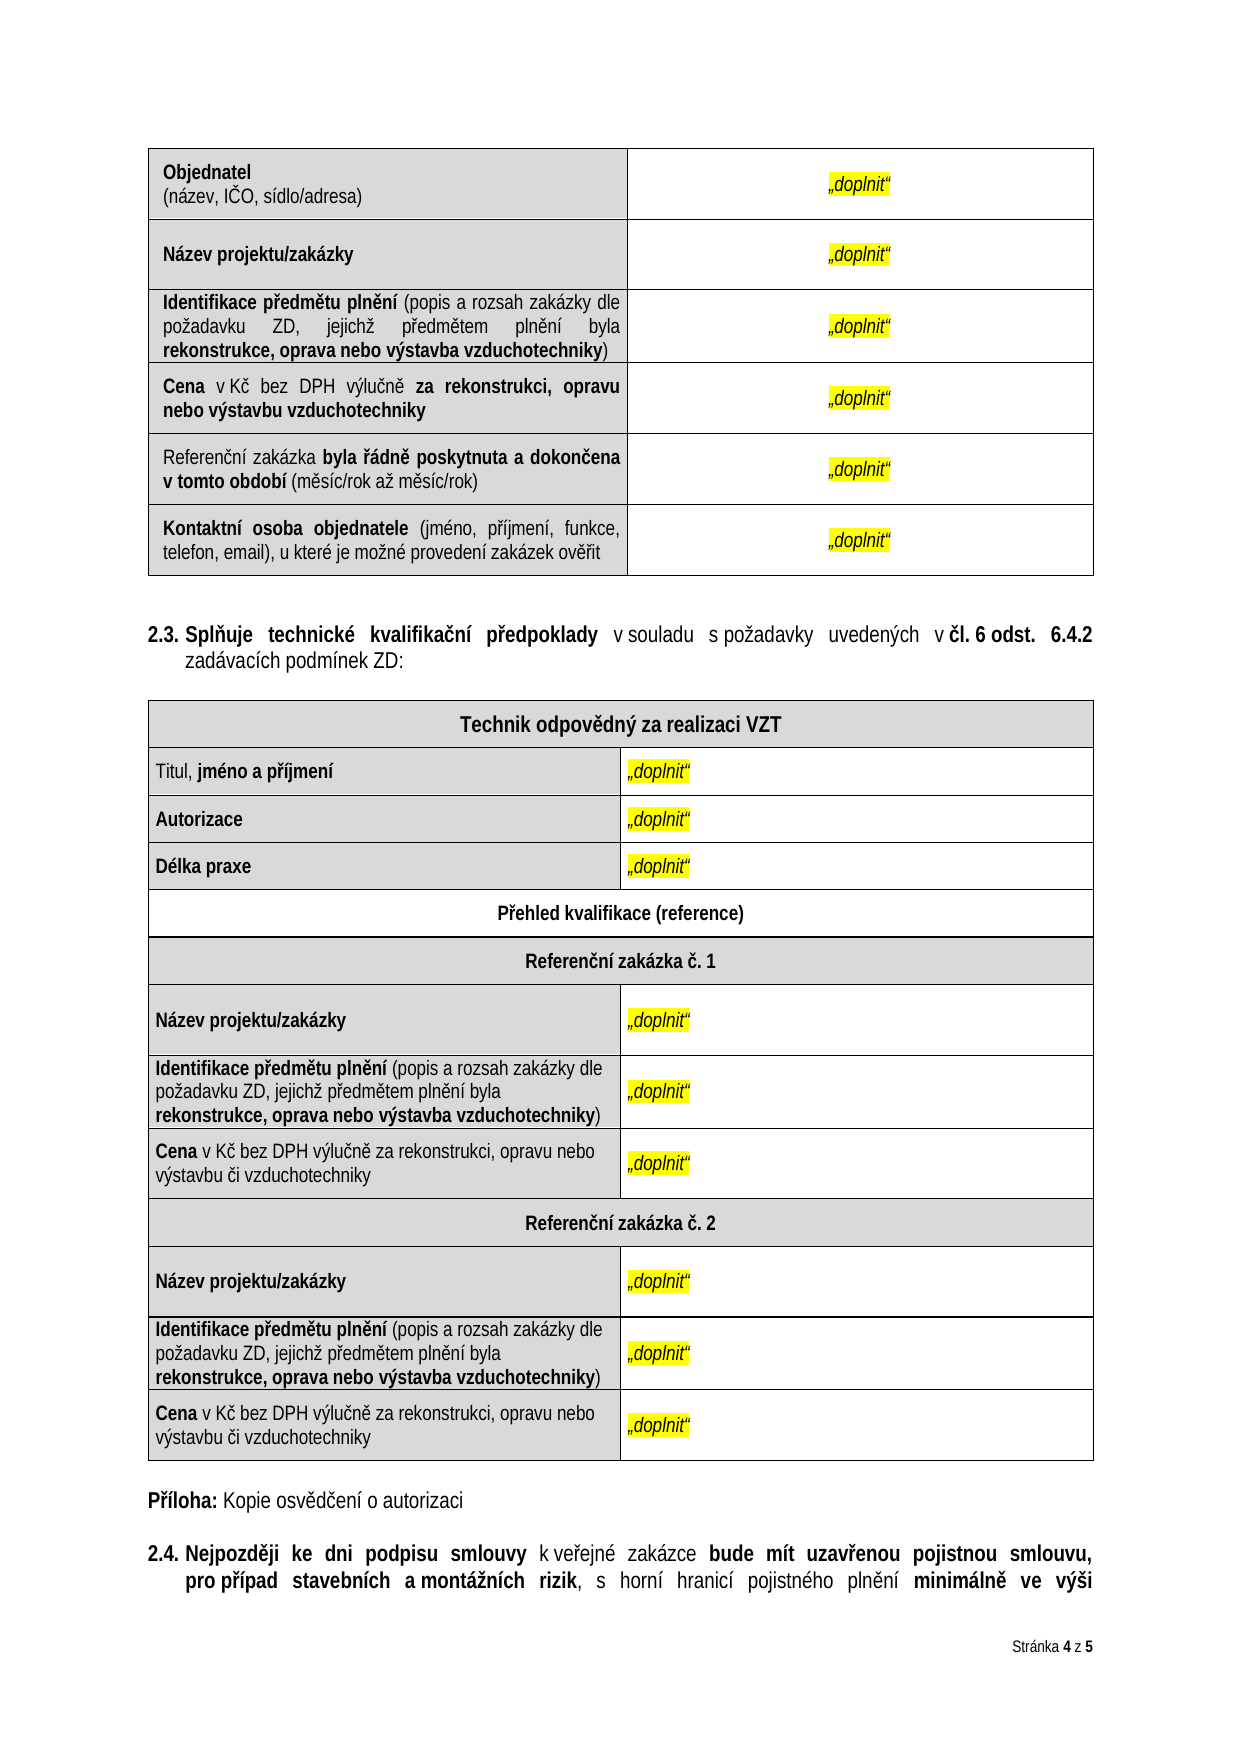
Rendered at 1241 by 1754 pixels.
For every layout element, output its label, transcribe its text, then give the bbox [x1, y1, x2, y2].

table_cell Název projektu/zakázky [149, 220, 627, 289]
table_cell „doplnit“ [628, 434, 1093, 504]
table_cell Referenční zakázka byla řádně poskytnuta a dokončena v tomto období (měsíc/rok až měsíc/rok) [149, 434, 627, 504]
table_cell „doplnit“ [628, 149, 1093, 218]
table_cell Referenční zakázka č. 2 [149, 1199, 1093, 1246]
table_cell Identifikace předmětu plnění (popis a rozsah zakázky dle požadavku ZD, jejichž předmětem plnění byla rekonstrukce, oprava nebo výstavba vzduchotechniky) [149, 290, 627, 362]
table_cell „doplnit“ [628, 363, 1093, 433]
table_cell Cena v Kč bez DPH výlučně za rekonstrukci, opravu nebo výstavbu vzduchotechniky [149, 363, 627, 433]
table_cell „doplnit“ [621, 1056, 1093, 1127]
table_cell „doplnit“ [621, 1129, 1093, 1198]
table_cell Titul, jméno a příjmení [149, 748, 620, 794]
list Splňuje technické kvalifikační předpoklady v souladu s požadavky uvedených v čl. 6 odst. 6.4.2 zadávacích podmínek ZD: [148, 621, 1093, 673]
table_cell „doplnit“ [621, 1247, 1093, 1316]
table_header Technik odpovědný za realizaci VZT [149, 701, 1093, 747]
table_cell Název projektu/zakázky [149, 1247, 620, 1316]
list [148, 1540, 1093, 1593]
table_cell Identifikace předmětu plnění (popis a rozsah zakázky dle požadavku ZD, jejichž předmětem plnění byla rekonstrukce, oprava nebo výstavba vzduchotechniky) [149, 1318, 620, 1389]
table_cell „doplnit“ [621, 748, 1093, 794]
table_cell „doplnit“ [628, 505, 1093, 575]
table_cell „doplnit“ [621, 843, 1093, 889]
text Příloha: Kopie osvědčení o autorizaci [148, 1487, 1093, 1514]
table_cell Objednatel (název, IČO, sídlo/adresa) [149, 149, 627, 218]
table_cell Autorizace [149, 796, 620, 842]
table_cell Přehled kvalifikace (reference) [149, 890, 1093, 936]
table_cell „doplnit“ [628, 220, 1093, 289]
table_cell „doplnit“ [621, 1318, 1093, 1389]
table_cell Cena v Kč bez DPH výlučně za rekonstrukci, opravu nebo výstavbu či vzduchotechniky [149, 1129, 620, 1198]
table_cell Referenční zakázka č. 1 [149, 938, 1093, 984]
table_cell „doplnit“ [621, 1390, 1093, 1460]
table_cell Cena v Kč bez DPH výlučně za rekonstrukci, opravu nebo výstavbu či vzduchotechniky [149, 1390, 620, 1460]
table_cell „doplnit“ [621, 796, 1093, 842]
table_cell Kontaktní osoba objednatele (jméno, příjmení, funkce, telefon, email), u které je možné provedení zakázek ověřit [149, 505, 627, 575]
table_cell „doplnit“ [621, 985, 1093, 1054]
table_cell Identifikace předmětu plnění (popis a rozsah zakázky dle požadavku ZD, jejichž předmětem plnění byla rekonstrukce, oprava nebo výstavba vzduchotechniky) [149, 1056, 620, 1127]
table_cell Název projektu/zakázky [149, 985, 620, 1054]
table_cell Délka praxe [149, 843, 620, 889]
table_cell „doplnit“ [628, 290, 1093, 362]
